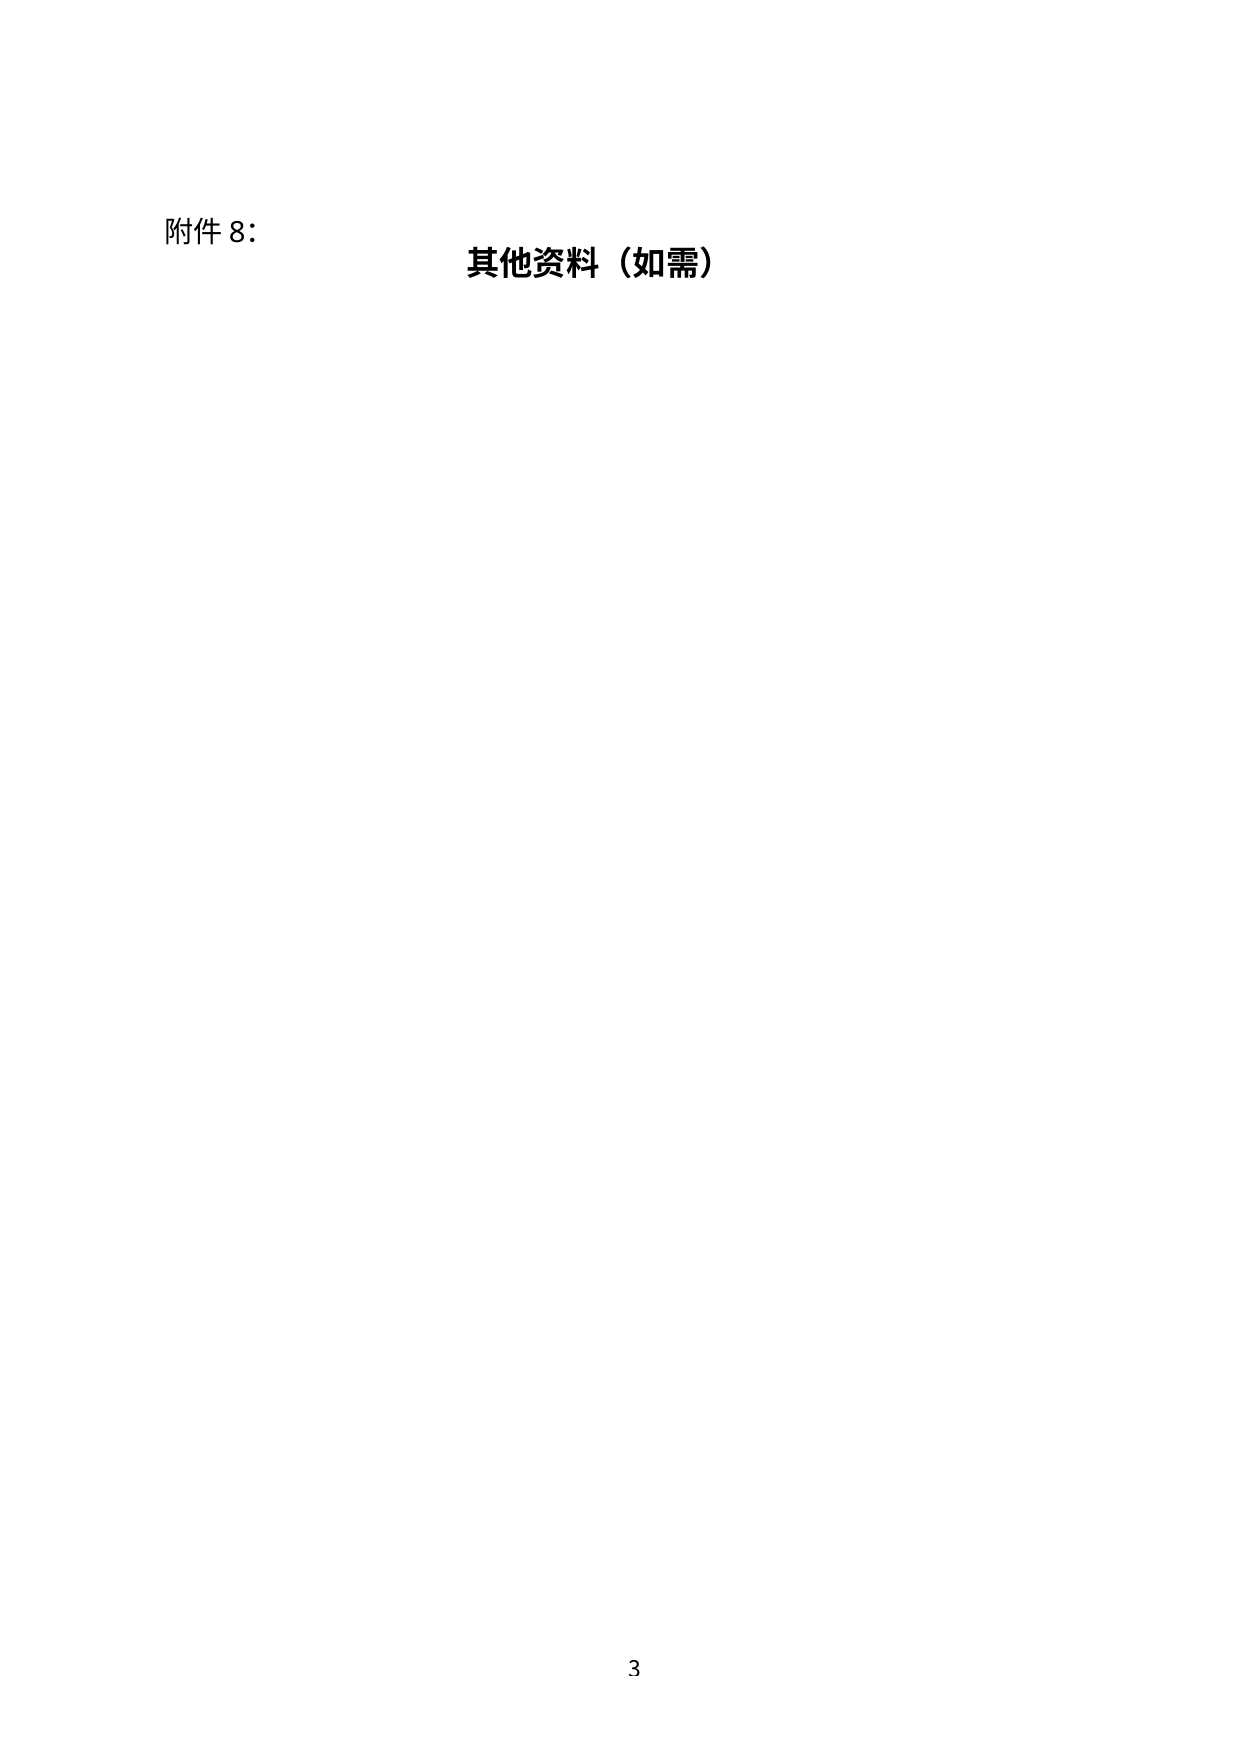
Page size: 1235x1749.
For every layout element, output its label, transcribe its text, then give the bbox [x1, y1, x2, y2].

text 附件8： [164, 215, 1111, 249]
text 其他资料（如需） [164, 249, 1111, 282]
